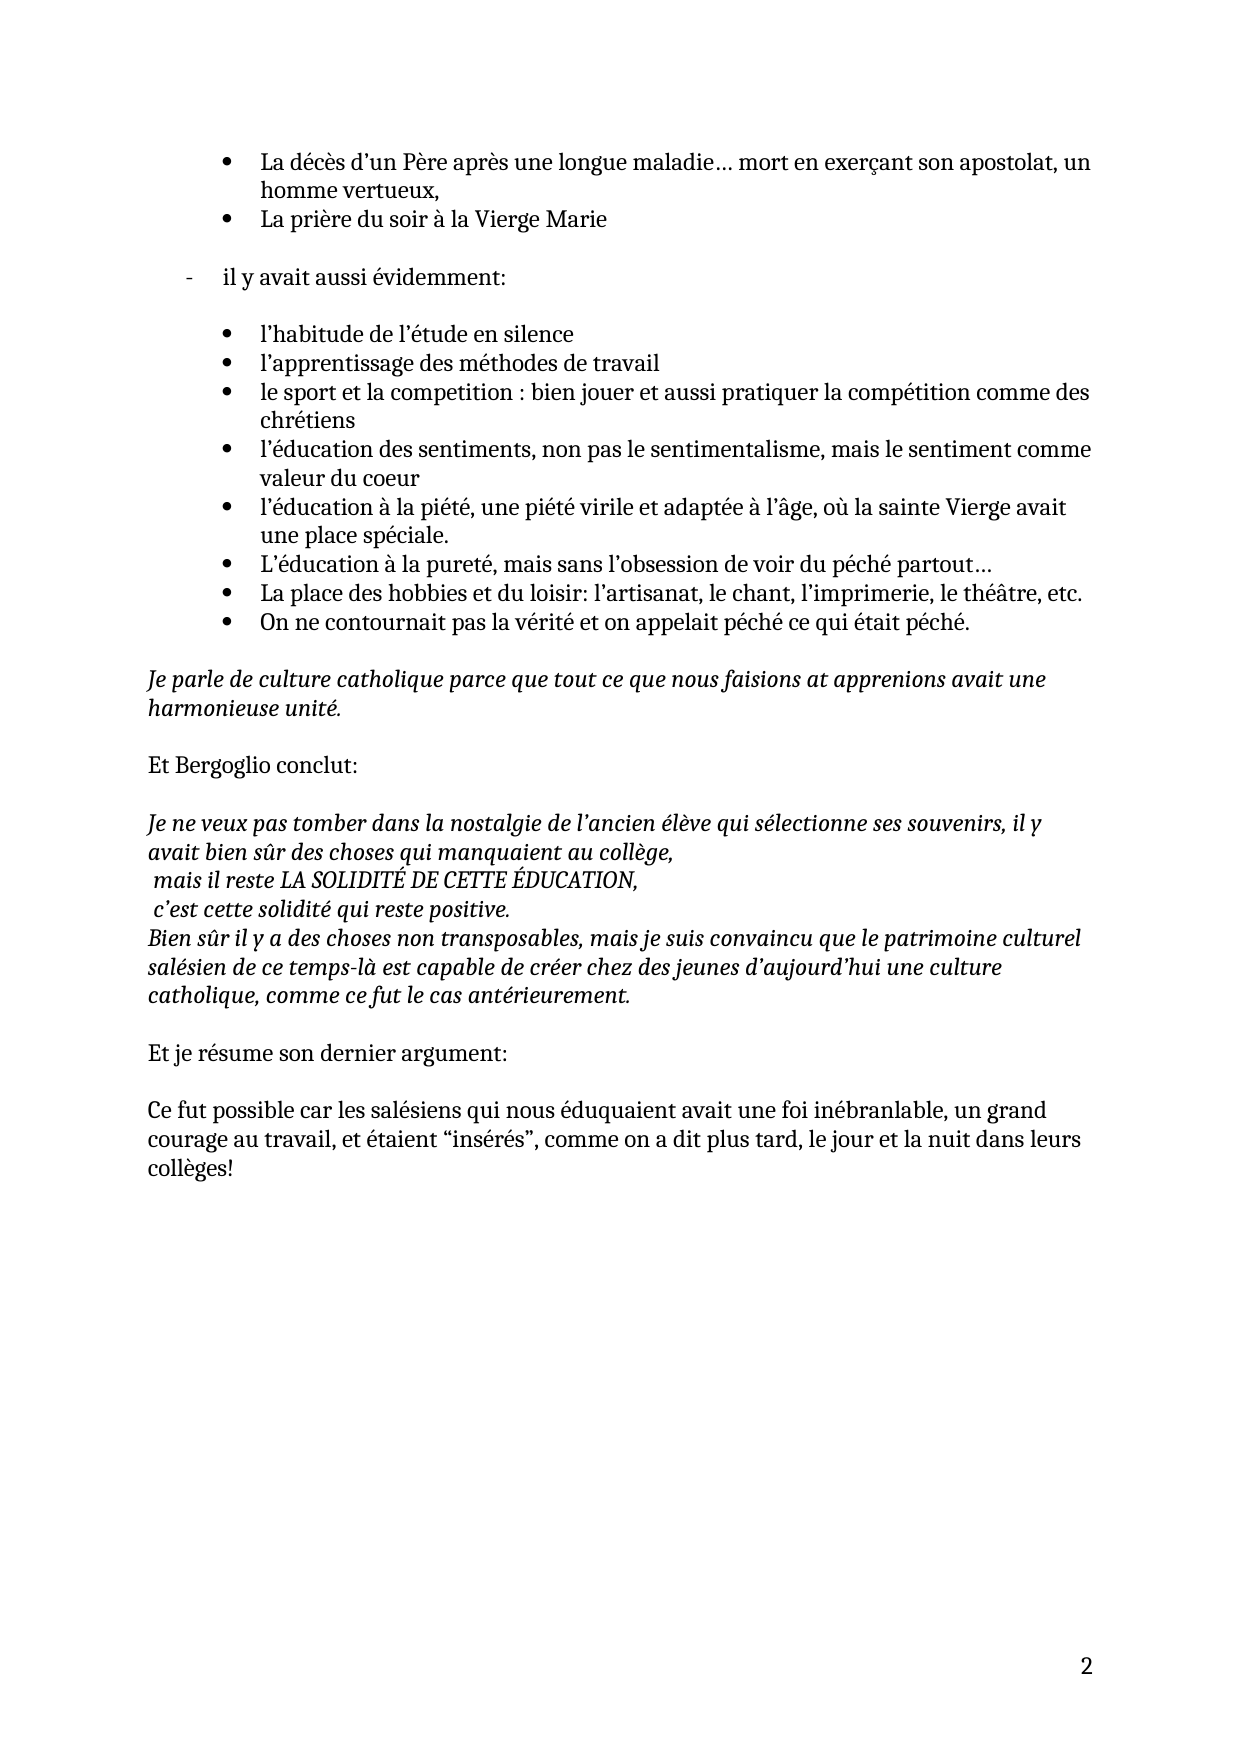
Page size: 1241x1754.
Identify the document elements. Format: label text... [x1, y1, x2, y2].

text Je parle de culture catholique parce que tout ce que nous faisions at apprenions avait une harmonieuse unité. [148, 665, 1093, 723]
list La décès d’un Père après une longue maladie… mort en exerçant son apostolat, un homme vertueux, [223, 148, 1093, 205]
text Bien sûr il y a des choses non transposables, mais je suis convaincu que le patrimoine culturel salésien de ce temps-là est capable de créer chez des jeunes d’aujourd’hui une culture catholique, comme ce fut le cas antérieurement. [148, 924, 1093, 1010]
list l’éducation des sentiments, non pas le sentimentalisme, mais le sentiment comme valeur du coeur [223, 435, 1093, 493]
list l’apprentissage des méthodes de travail [223, 349, 1093, 378]
list l’habitude de l’étude en silence [223, 320, 1093, 349]
list La place des hobbies et du loisir: l’artisanat, le chant, l’imprimerie, le théâtre, etc. [223, 579, 1093, 608]
text Et je résume son dernier argument: [148, 1039, 1093, 1068]
text mais il reste LA SOLIDITÉ DE CETTE ÉDUCATION, [148, 866, 1093, 895]
list il y avait aussi évidemment: [185, 263, 1093, 291]
list le sport et la competition : bien jouer et aussi pratiquer la compétition comme des chrétiens [223, 378, 1093, 435]
text Et Bergoglio conclut: [148, 751, 1093, 780]
list La prière du soir à la Vierge Marie [223, 205, 1093, 234]
list l’éducation à la piété, une piété virile et adaptée à l’âge, où la sainte Vierge avait une place spéciale. [223, 493, 1093, 550]
text c’est cette solidité qui reste positive. [148, 895, 1093, 924]
list L’éducation à la pureté, mais sans l’obsession de voir du péché partout… [223, 550, 1093, 579]
text Je ne veux pas tomber dans la nostalgie de l’ancien élève qui sélectionne ses souvenirs, il y avait bien sûr des choses qui manquaient au collège, [148, 809, 1093, 866]
list On ne contournait pas la vérité et on appelait péché ce qui était péché. [223, 608, 1093, 636]
text Ce fut possible car les salésiens qui nous éduquaient avait une foi inébranlable, un grand courage au travail, et étaient “insérés”, comme on a dit plus tard, le jour et la nuit dans leurs collèges! [148, 1096, 1093, 1183]
